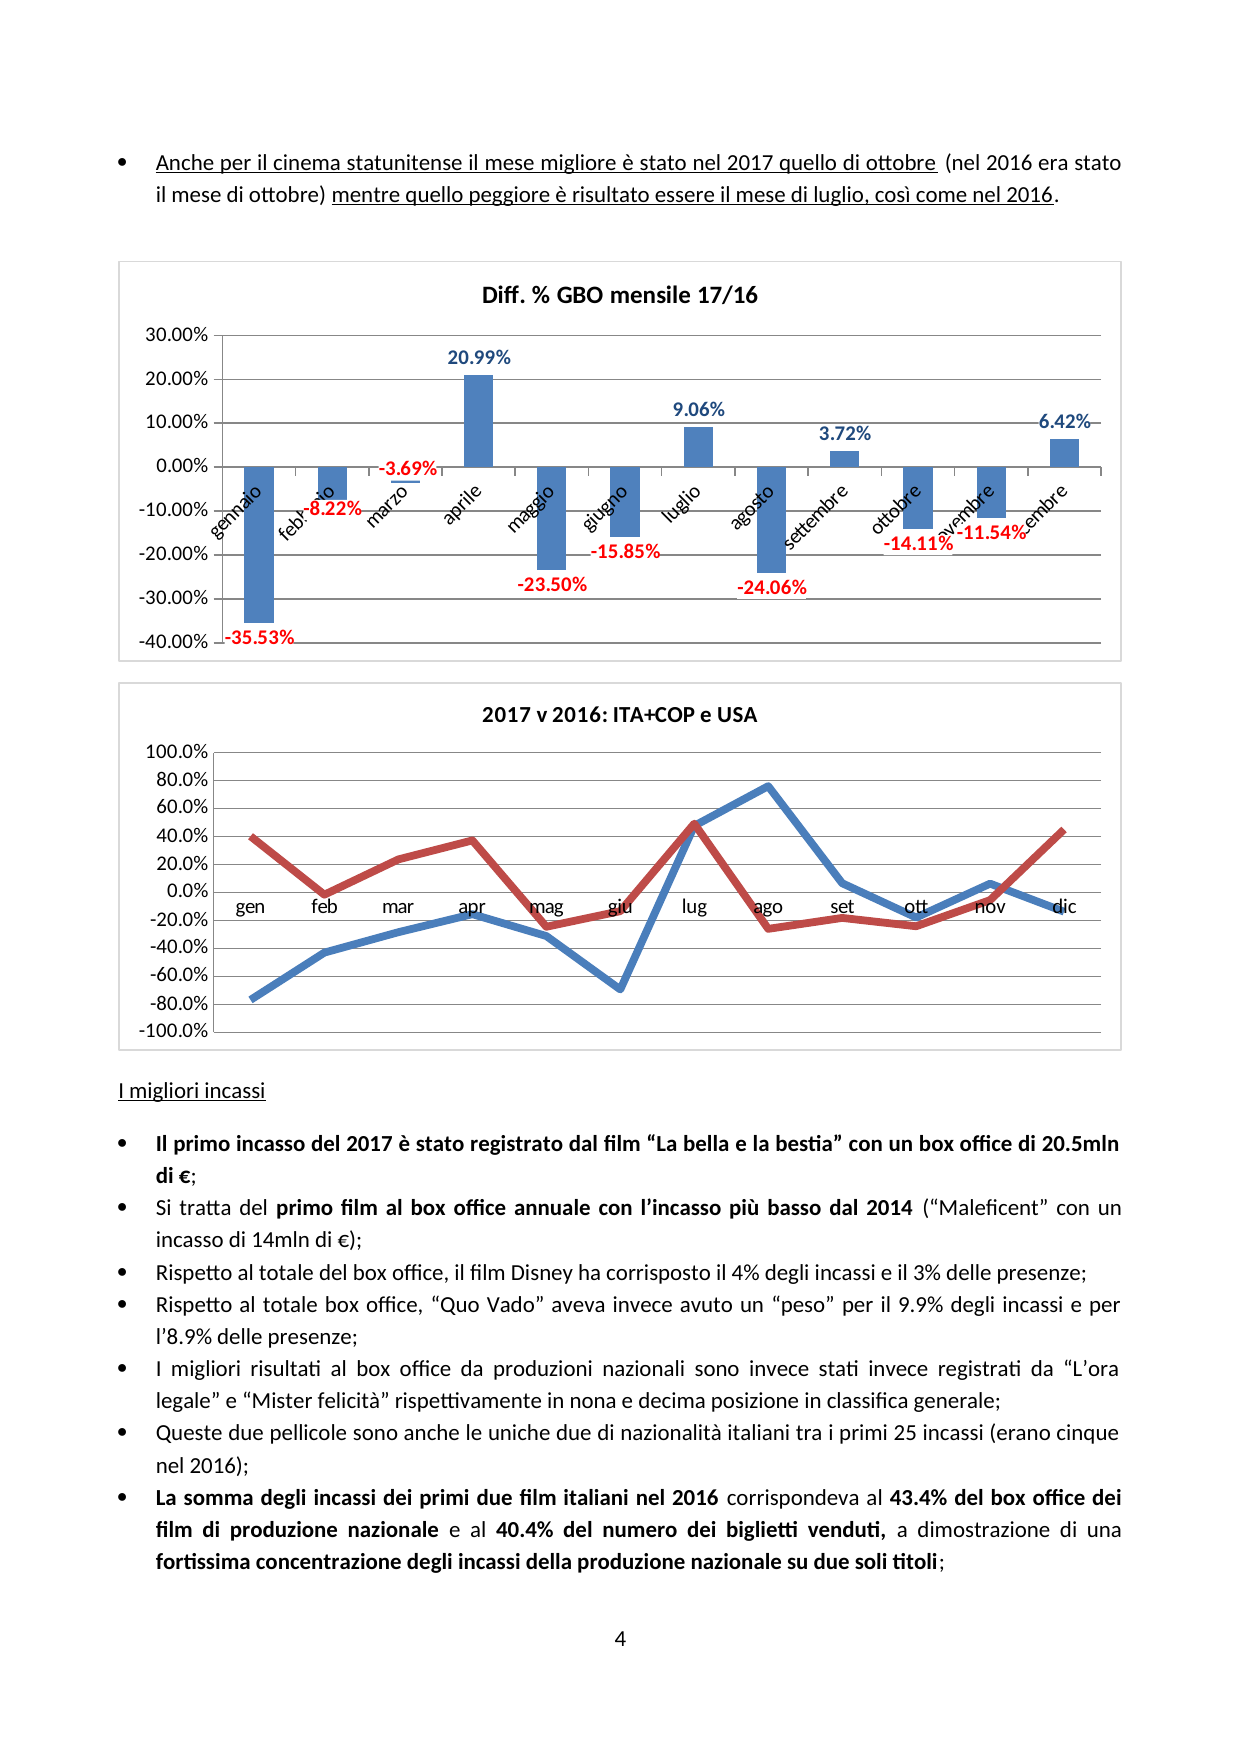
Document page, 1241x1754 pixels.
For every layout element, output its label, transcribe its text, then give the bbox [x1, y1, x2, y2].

list Il primo incasso del 2017 è stato registrato dal film “La bella e la bestia” con un box office di 20.5mln di €; [118, 1129, 1122, 1189]
list Si tratta del primo film al box office annuale con l’incasso più basso dal 2014 (“Maleficent” con un incasso di 14mln di €); [118, 1193, 1122, 1253]
list Rispetto al totale del box office, il film Disney ha corrisposto il 4% degli incassi e il 3% delle presenze; [118, 1258, 1122, 1286]
list Queste due pellicole sono anche le uniche due di nazionalità italiani tra i primi 25 incassi (erano cinque nel 2016); [118, 1418, 1122, 1479]
list I migliori risultati al box office da produzioni nazionali sono invece stati invece registrati da “L’ora legale” e “Mister felicità” rispettivamente in nona e decima posizione in classifica generale; [118, 1354, 1122, 1414]
list La somma degli incassi dei primi due film italiani nel 2016 corrispondeva al 43.4% del box office dei film di produzione nazionale e al 40.4% del numero dei biglietti venduti, a dimostrazione di una fortissima concentrazione degli incassi della produzione nazionale su due soli titoli; [118, 1483, 1122, 1575]
list Anche per il cinema statunitense il mese migliore è stato nel 2017 quello di ottobre (nel 2016 era stato il mese di ottobre) mentre quello peggiore è risultato essere il mese di luglio, così come nel 2016. [118, 148, 1122, 208]
list Rispetto al totale box office, “Quo Vado” aveva invece avuto un “peso” per il 9.9% degli incassi e per l’8.9% delle presenze; [118, 1290, 1122, 1350]
text I migliori incassi [118, 1076, 1122, 1104]
